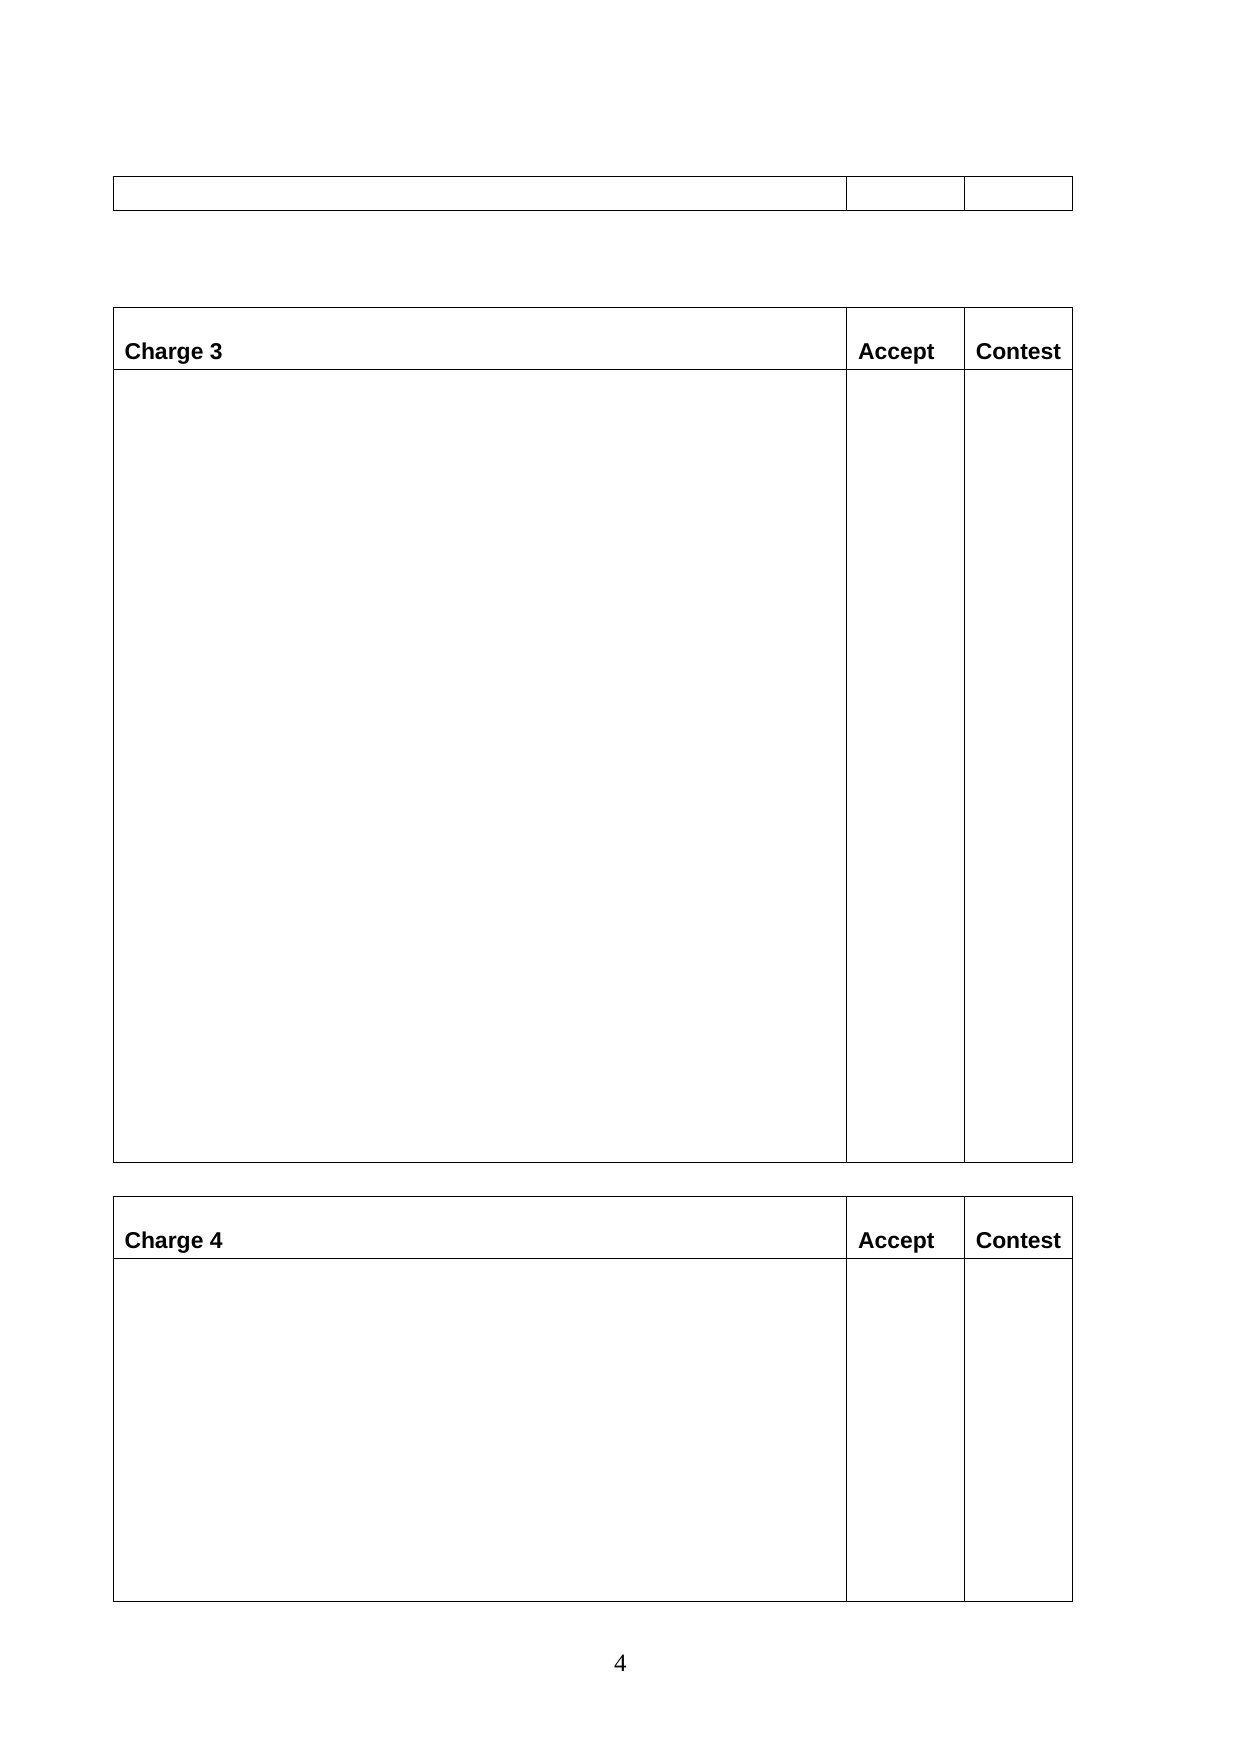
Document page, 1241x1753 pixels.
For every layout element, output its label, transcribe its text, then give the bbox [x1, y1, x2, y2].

table_header Charge 4 [114, 1197, 846, 1258]
table_cell [114, 370, 846, 1162]
table_cell [114, 177, 846, 210]
table_header Contest [965, 308, 1072, 369]
table_cell [847, 1259, 964, 1601]
table_header Accept [847, 308, 964, 369]
table_cell [847, 177, 964, 210]
table_cell [847, 370, 964, 1162]
table_header Contest [965, 1197, 1072, 1258]
table_cell [965, 370, 1072, 1162]
table_header Accept [847, 1197, 964, 1258]
table_cell [965, 177, 1072, 210]
table_cell [965, 1259, 1072, 1601]
table_cell [114, 1259, 846, 1601]
table_header Charge 3 [114, 308, 846, 369]
